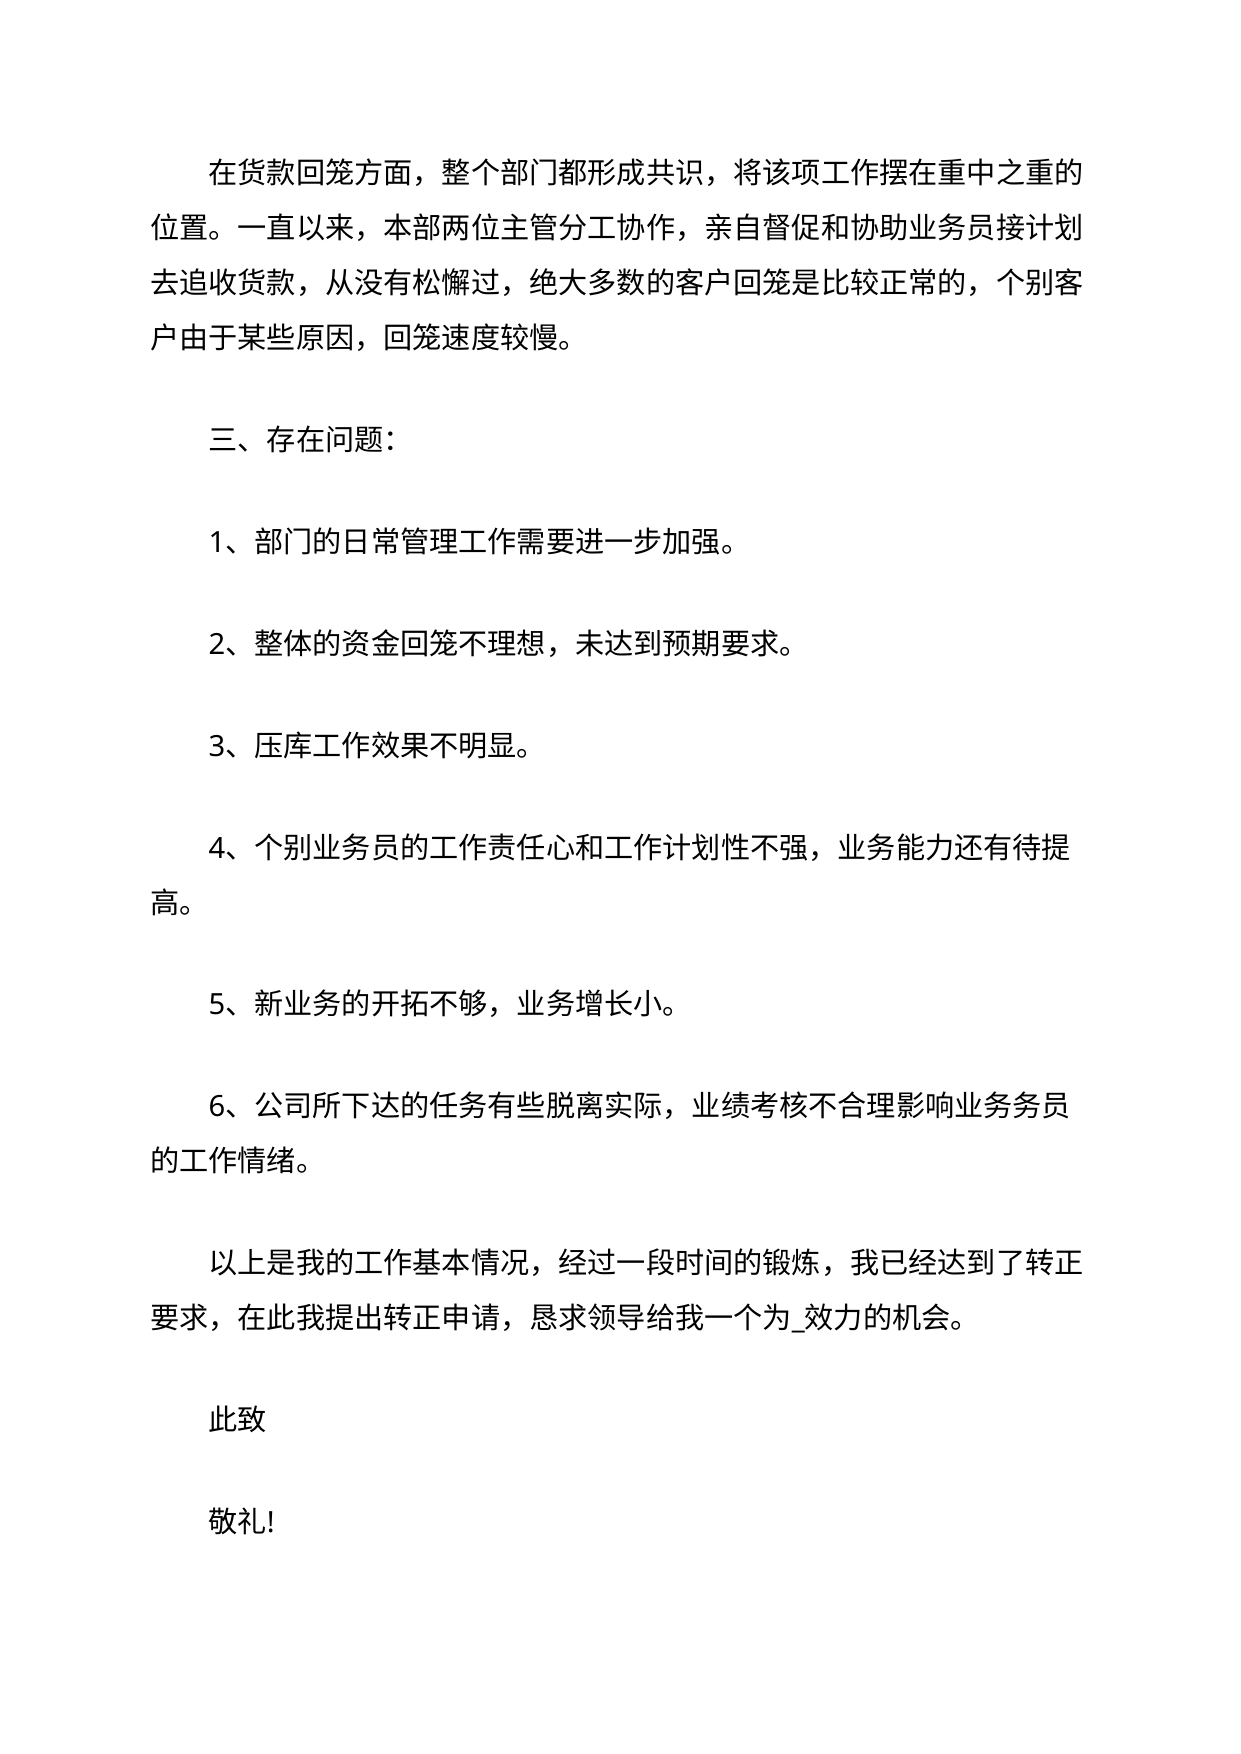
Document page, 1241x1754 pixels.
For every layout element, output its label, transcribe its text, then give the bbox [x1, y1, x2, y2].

text 此致 [150, 1397, 1090, 1439]
text 三、存在问题： [150, 416, 1090, 459]
text 5、新业务的开拓不够，业务增长小。 [150, 981, 1090, 1023]
text 3、压库工作效果不明显。 [150, 722, 1090, 764]
text 以上是我的工作基本情况，经过一段时间的锻炼，我已经达到了转正要求，在此我提出转正申请，恳求领导给我一个为_效力的机会。 [150, 1240, 1090, 1337]
text 2、整体的资金回笼不理想，未达到预期要求。 [150, 620, 1090, 663]
text 4、个别业务员的工作责任心和工作计划性不强，业务能力还有待提高。 [150, 824, 1090, 921]
text 在货款回笼方面，整个部门都形成共识，将该项工作摆在重中之重的位置。一直以来，本部两位主管分工协作，亲自督促和协助业务员接计划去追收货款，从没有松懈过，绝大多数的客户回笼是比较正常的，个别客户由于某些原因，回笼速度较慢。 [150, 150, 1090, 357]
text 6、公司所下达的任务有些脱离实际，业绩考核不合理影响业务务员的工作情绪。 [150, 1083, 1090, 1180]
text 敬礼! [150, 1498, 1090, 1541]
text 1、部门的日常管理工作需要进一步加强。 [150, 518, 1090, 561]
